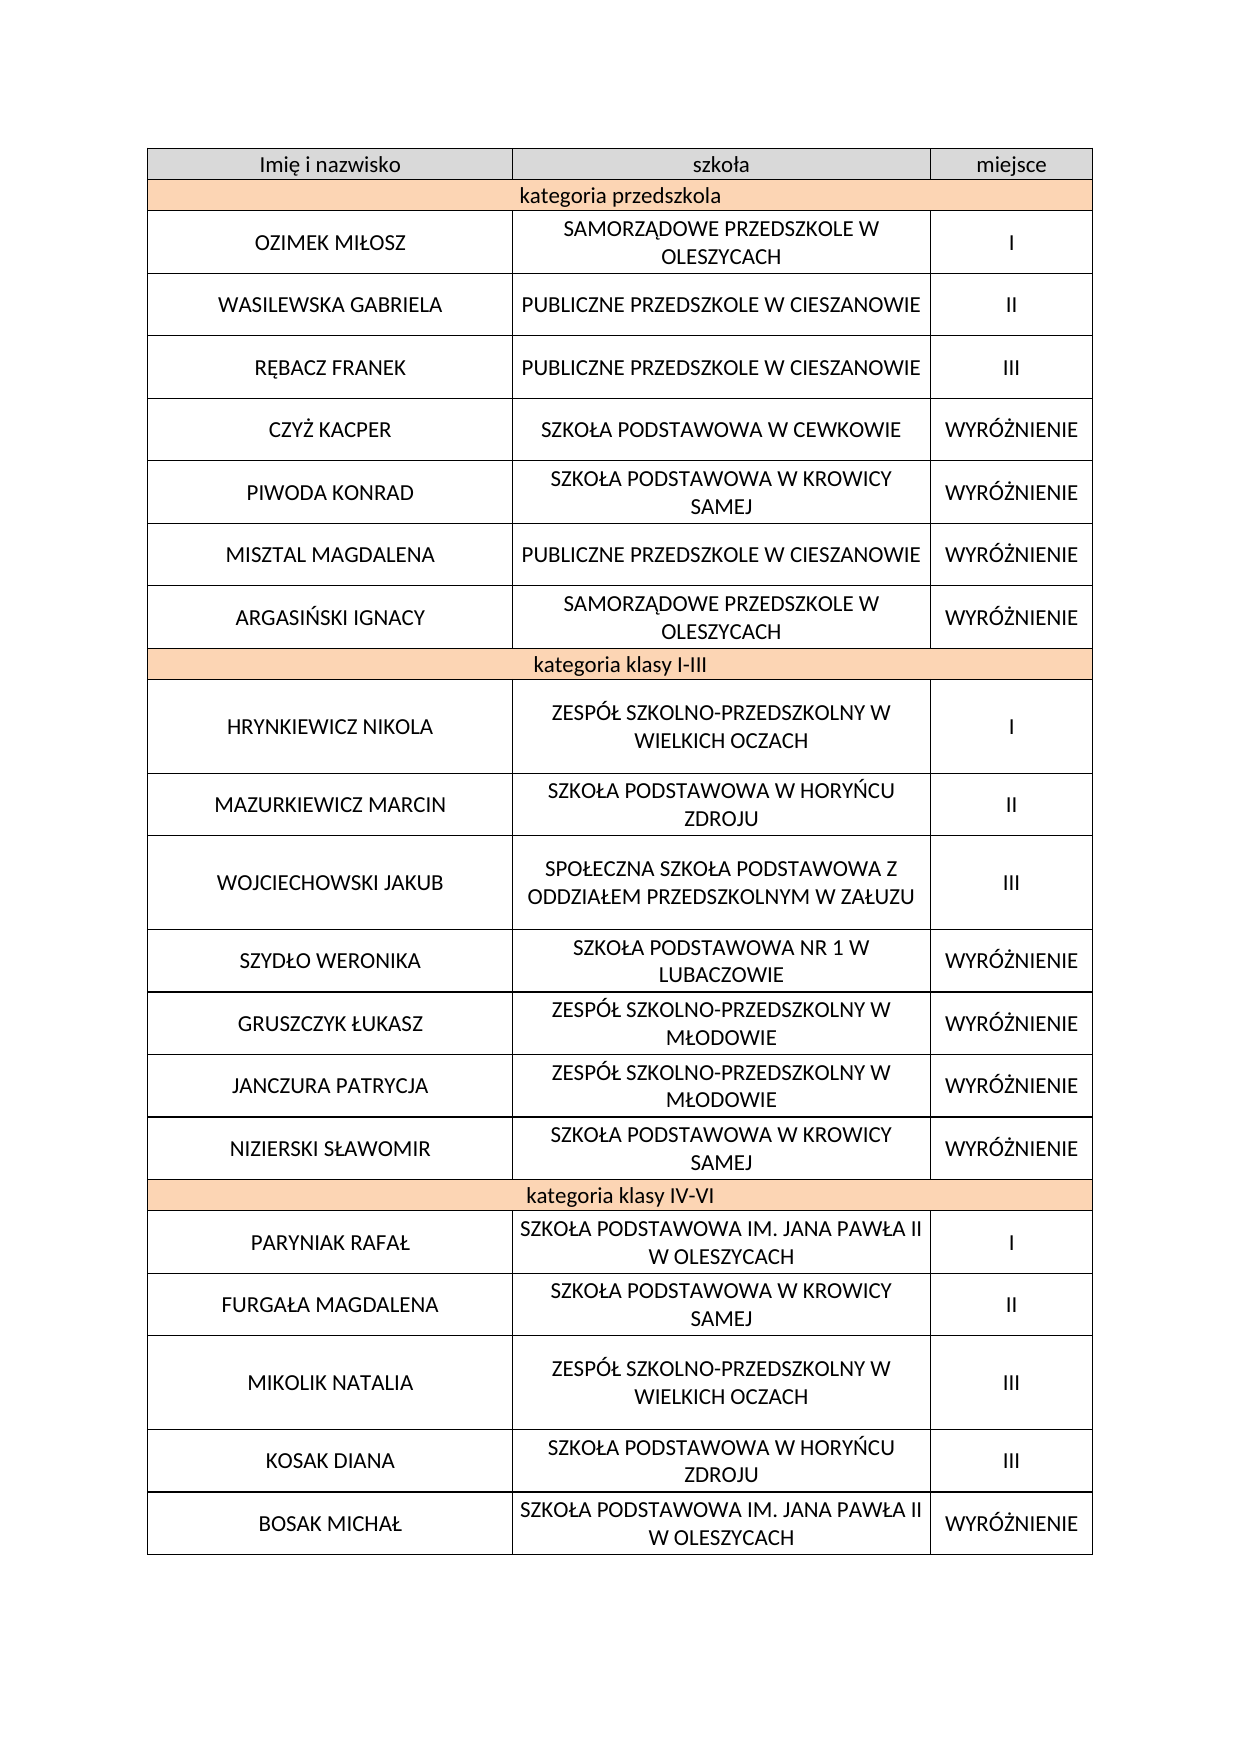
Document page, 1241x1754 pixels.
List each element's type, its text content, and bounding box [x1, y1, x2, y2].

table_cell WYRÓŻNIENIE [931, 993, 1092, 1054]
table_cell KOSAK DIANA [148, 1430, 512, 1491]
table_cell ARGASIŃSKI IGNACY [148, 586, 512, 648]
table_cell SZKOŁA PODSTAWOWA W CEWKOWIE [513, 399, 930, 460]
table_cell PIWODA KONRAD [148, 461, 512, 523]
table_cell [513, 1336, 930, 1429]
table_cell WYRÓŻNIENIE [931, 1493, 1092, 1554]
table_cell SZKOŁA PODSTAWOWA W HORYŃCU ZDROJU [513, 774, 930, 835]
table_cell SZKOŁA PODSTAWOWA W KROWICY SAMEJ [513, 461, 930, 523]
table_cell II [931, 1274, 1092, 1335]
table_cell RĘBACZ FRANEK [148, 336, 512, 398]
table_cell I [931, 680, 1092, 773]
table_cell SAMORZĄDOWE PRZEDSZKOLE W OLESZYCACH [513, 586, 930, 648]
table_cell kategoria klasy IV-VI [148, 1180, 1092, 1210]
table_cell WOJCIECHOWSKI JAKUB [148, 836, 512, 929]
table_cell I [931, 211, 1092, 273]
table_cell SZKOŁA PODSTAWOWA NR 1 W LUBACZOWIE [513, 930, 930, 991]
table_cell SPOŁECZNA SZKOŁA PODSTAWOWA Z ODDZIAŁEM PRZEDSZKOLNYM W ZAŁUZU [513, 836, 930, 929]
table_header miejsce [931, 149, 1092, 179]
table_cell OZIMEK MIŁOSZ [148, 211, 512, 273]
table_cell MAZURKIEWICZ MARCIN [148, 774, 512, 835]
table_cell WYRÓŻNIENIE [931, 586, 1092, 648]
table_cell CZYŻ KACPER [148, 399, 512, 460]
table_cell II [931, 774, 1092, 835]
table_cell SZYDŁO WERONIKA [148, 930, 512, 991]
table_cell GRUSZCZYK ŁUKASZ [148, 993, 512, 1054]
table_cell BOSAK MICHAŁ [148, 1493, 512, 1554]
table_cell PUBLICZNE PRZEDSZKOLE W CIESZANOWIE [513, 274, 930, 335]
table_cell SZKOŁA PODSTAWOWA W KROWICY SAMEJ [513, 1274, 930, 1335]
table_cell II [931, 274, 1092, 335]
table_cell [513, 1493, 930, 1554]
table_cell III [931, 336, 1092, 398]
table_cell ZESPÓŁ SZKOLNO-PRZEDSZKOLNY W MŁODOWIE [513, 1055, 930, 1116]
table_cell PUBLICZNE PRZEDSZKOLE W CIESZANOWIE [513, 524, 930, 585]
table_cell MIKOLIK NATALIA [148, 1336, 512, 1429]
table_cell SAMORZĄDOWE PRZEDSZKOLE W OLESZYCACH [513, 211, 930, 273]
table_cell III [931, 1430, 1092, 1491]
table_cell NIZIERSKI SŁAWOMIR [148, 1118, 512, 1179]
table_cell HRYNKIEWICZ NIKOLA [148, 680, 512, 773]
table_cell kategoria przedszkola [148, 180, 1092, 210]
table_cell I [931, 1211, 1092, 1273]
table_cell WYRÓŻNIENIE [931, 930, 1092, 991]
table_cell ZESPÓŁ SZKOLNO-PRZEDSZKOLNY W WIELKICH OCZACH [513, 680, 930, 773]
table_cell SZKOŁA PODSTAWOWA W KROWICY SAMEJ [513, 1118, 930, 1179]
table_cell WYRÓŻNIENIE [931, 461, 1092, 523]
table_cell FURGAŁA MAGDALENA [148, 1274, 512, 1335]
table_cell WYRÓŻNIENIE [931, 1055, 1092, 1116]
table_cell kategoria klasy I-III [148, 649, 1092, 679]
table_cell SZKOŁA PODSTAWOWA IM. JANA PAWŁA II W OLESZYCACH [513, 1211, 930, 1273]
table_cell MISZTAL MAGDALENA [148, 524, 512, 585]
table_cell WYRÓŻNIENIE [931, 1118, 1092, 1179]
table_cell PUBLICZNE PRZEDSZKOLE W CIESZANOWIE [513, 336, 930, 398]
table_cell SZKOŁA PODSTAWOWA W HORYŃCU ZDROJU [513, 1430, 930, 1491]
table_cell III [931, 836, 1092, 929]
table_cell ZESPÓŁ SZKOLNO-PRZEDSZKOLNY W MŁODOWIE [513, 993, 930, 1054]
table_cell PARYNIAK RAFAŁ [148, 1211, 512, 1273]
table_cell WASILEWSKA GABRIELA [148, 274, 512, 335]
table_cell III [931, 1336, 1092, 1429]
table_cell WYRÓŻNIENIE [931, 524, 1092, 585]
table_header szkoła [513, 149, 930, 179]
table_cell WYRÓŻNIENIE [931, 399, 1092, 460]
table_header Imię i nazwisko [148, 149, 512, 179]
table_cell JANCZURA PATRYCJA [148, 1055, 512, 1116]
